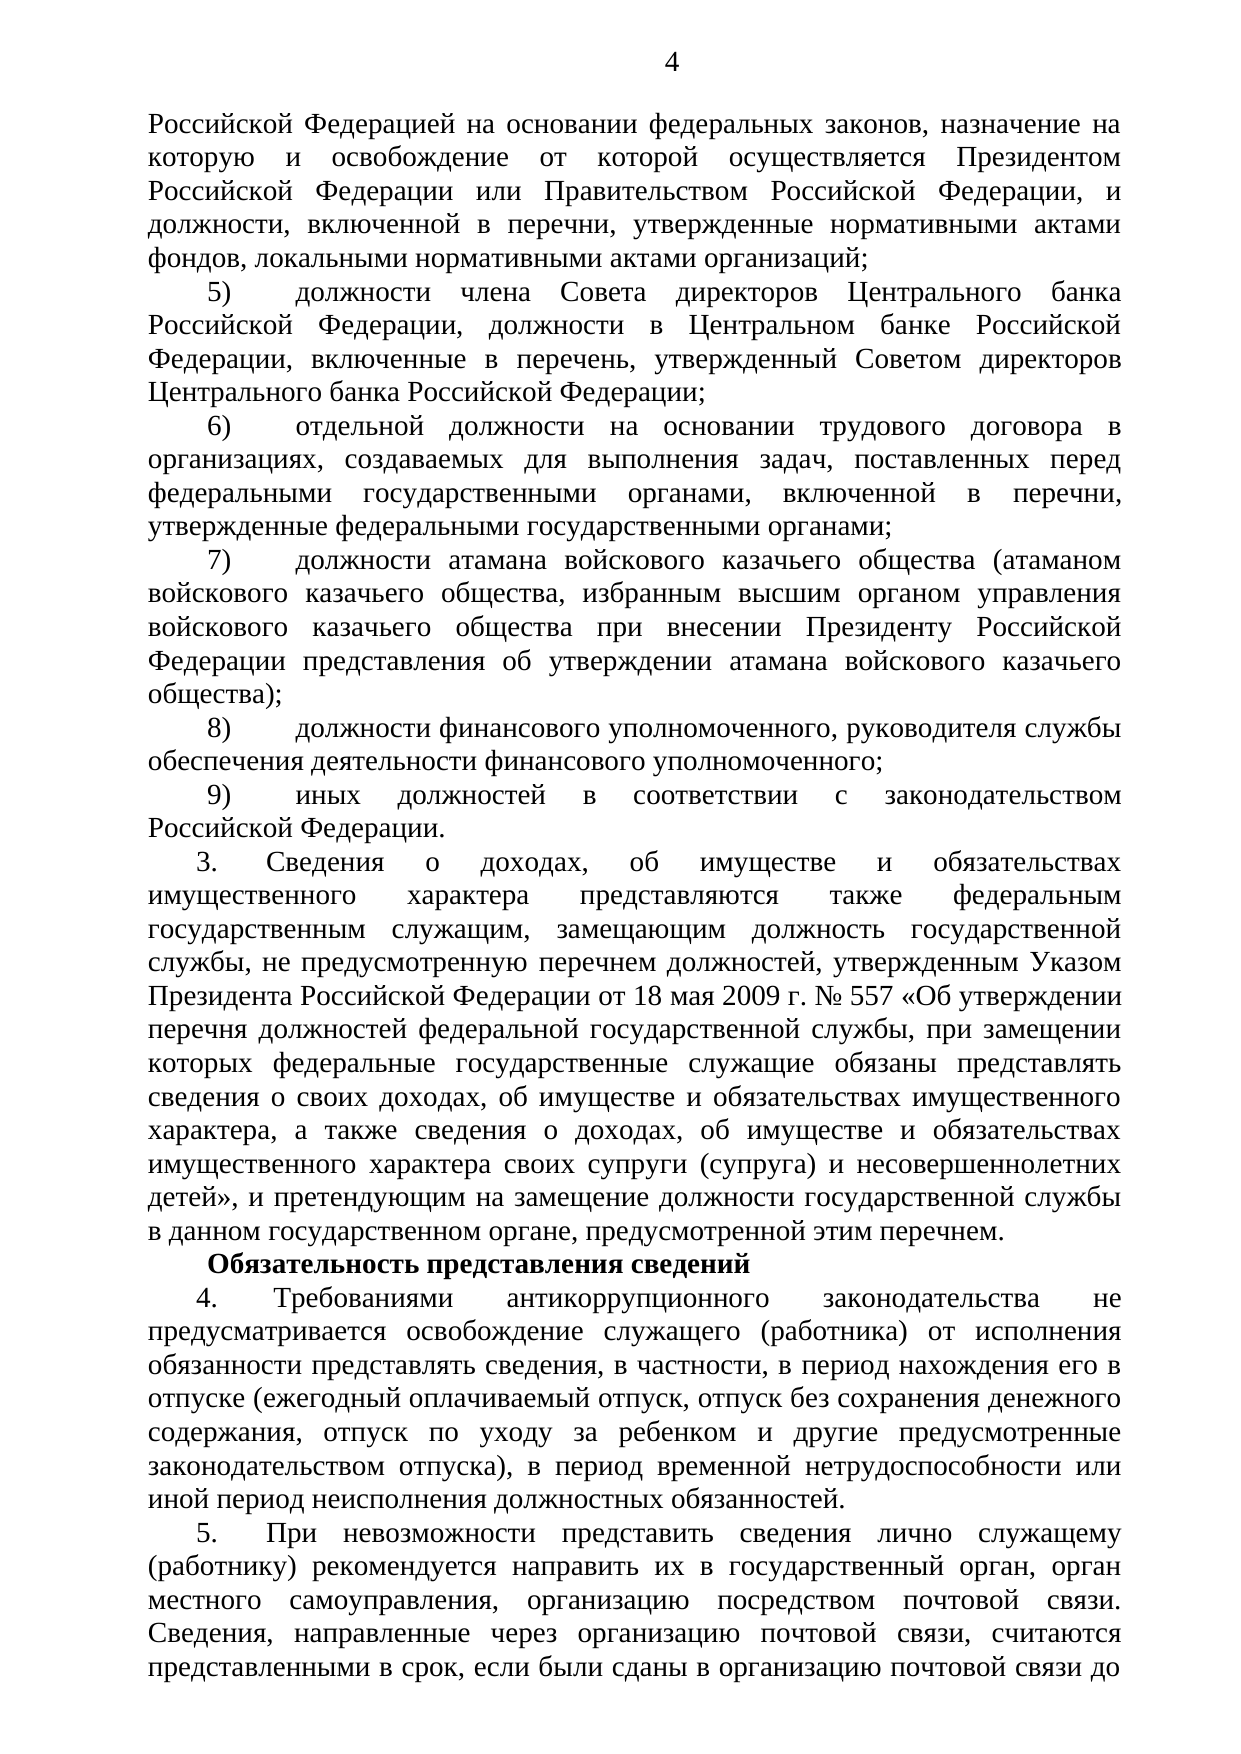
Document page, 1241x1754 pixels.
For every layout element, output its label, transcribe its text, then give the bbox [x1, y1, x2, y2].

list отдельной должности на основании трудового договора в организациях, создаваемых для выполнения задач, поставленных перед федеральными государственными органами, включенной в перечни, утвержденные федеральными государственными органами; [148, 408, 1122, 542]
list должности атамана войскового казачьего общества (атаманом войскового казачьего общества, избранным высшим органом управления войскового казачьего общества при внесении Президенту Российской Федерации представления об утверждении атамана войскового казачьего общества); [148, 542, 1122, 710]
list должности финансового уполномоченного, руководителя службы обеспечения деятельности финансового уполномоченного; [148, 710, 1122, 777]
list должности члена Совета директоров Центрального банка Российской Федерации, должности в Центральном банке Российской Федерации, включенные в перечень, утвержденный Советом директоров Центрального банка Российской Федерации; [148, 274, 1122, 408]
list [148, 1515, 1122, 1682]
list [148, 106, 1122, 274]
text Обязательность представления сведений [148, 1246, 1122, 1280]
list Требованиями антикоррупционного законодательства не предусматривается освобождение служащего (работника) от исполнения обязанности представлять сведения, в частности, в период нахождения его в отпуске (ежегодный оплачиваемый отпуск, отпуск без сохранения денежного содержания, отпуск по уходу за ребенком и другие предусмотренные законодательством отпуска), в период временной нетрудоспособности или иной период неисполнения должностных обязанностей. [148, 1280, 1122, 1515]
list Сведения о доходах, об имуществе и обязательствах имущественного характера представляются также федеральным государственным служащим, замещающим должность государственной службы, не предусмотренную перечнем должностей, утвержденным Указом Президента Российской Федерации от 18 мая 2009 г. № 557 «Об утверждении перечня должностей федеральной государственной службы, при замещении которых федеральные государственные служащие обязаны представлять сведения о своих доходах, об имуществе и обязательствах имущественного характера, а также сведения о доходах, об имуществе и обязательствах имущественного характера своих супруги (супруга) и несовершеннолетних детей», и претендующим на замещение должности государственной службы в данном государственном органе, предусмотренной этим перечнем. [148, 844, 1122, 1246]
list иных должностей в соответствии с законодательством Российской Федерации. [148, 777, 1122, 844]
